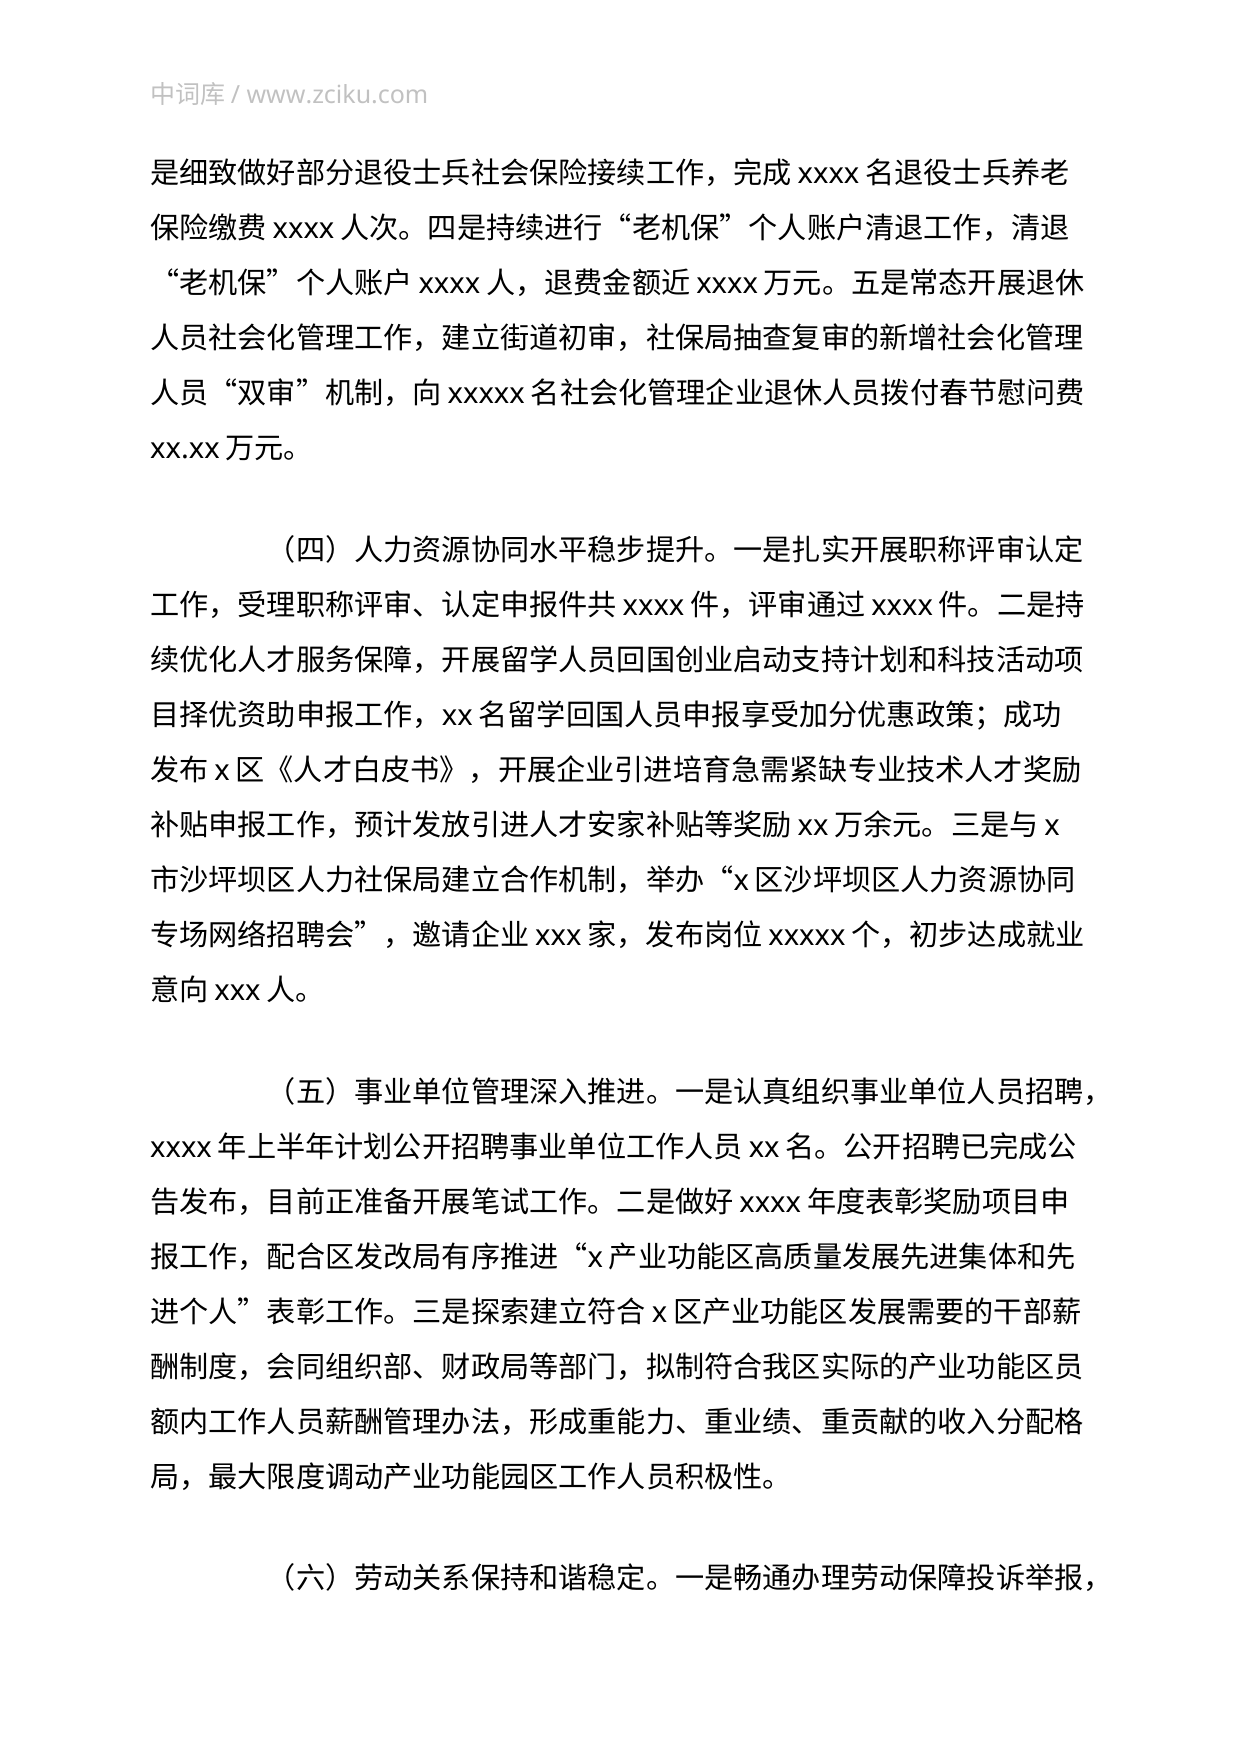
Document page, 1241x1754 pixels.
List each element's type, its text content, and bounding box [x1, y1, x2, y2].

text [150, 150, 1090, 467]
text （五）事业单位管理深入推进。一是认真组织事业单位人员招聘，xxxx年上半年计划公开招聘事业单位工作人员xx名。公开招聘已完成公告发布，目前正准备开展笔试工作。二是做好xxxx年度表彰奖励项目申报工作，配合区发改局有序推进“x产业功能区高质量发展先进集体和先进个人”表彰工作。三是探索建立符合x区产业功能区发展需要的干部薪酬制度，会同组织部、财政局等部门，拟制符合我区实际的产业功能区员额内工作人员薪酬管理办法，形成重能力、重业绩、重贡献的收入分配格局，最大限度调动产业功能园区工作人员积极性。 [150, 1069, 1090, 1496]
text （四）人力资源协同水平稳步提升。一是扎实开展职称评审认定工作，受理职称评审、认定申报件共xxxx件，评审通过xxxx件。二是持续优化人才服务保障，开展留学人员回国创业启动支持计划和科技活动项目择优资助申报工作，xx名留学回国人员申报享受加分优惠政策；成功发布x区《人才白皮书》，开展企业引进培育急需紧缺专业技术人才奖励补贴申报工作，预计发放引进人才安家补贴等奖励xx万余元。三是与x市沙坪坝区人力社保局建立合作机制，举办“x区沙坪坝区人力资源协同专场网络招聘会”，邀请企业xxx家，发布岗位xxxxx个，初步达成就业意向xxx人。 [150, 527, 1090, 1009]
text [150, 1555, 1090, 1597]
